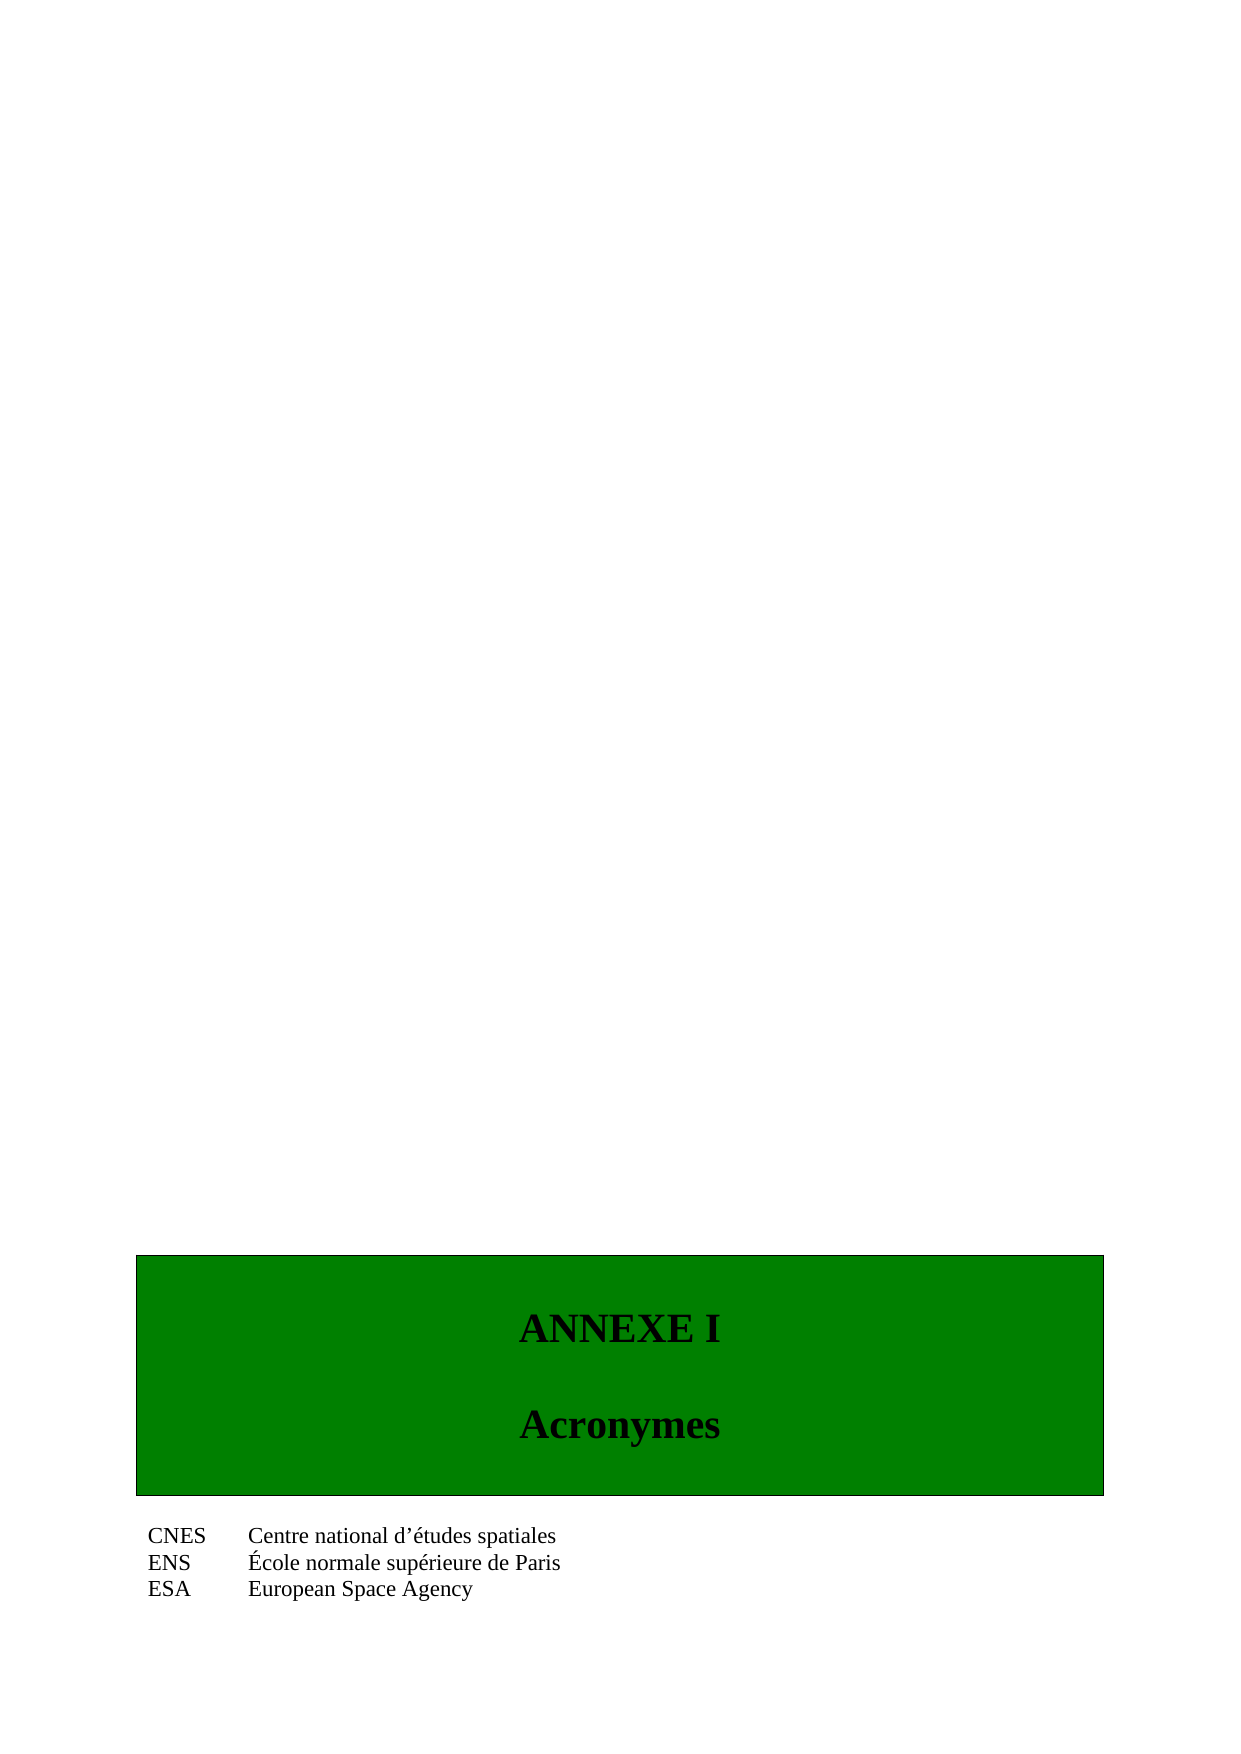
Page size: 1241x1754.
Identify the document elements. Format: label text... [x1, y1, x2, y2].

table_header CNES [136, 1523, 237, 1549]
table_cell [237, 1549, 1096, 1602]
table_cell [136, 1549, 237, 1602]
table_header ANNEXE I Acronymes [137, 1256, 1103, 1495]
table_header Centre national d’études spatiales [237, 1523, 1096, 1549]
